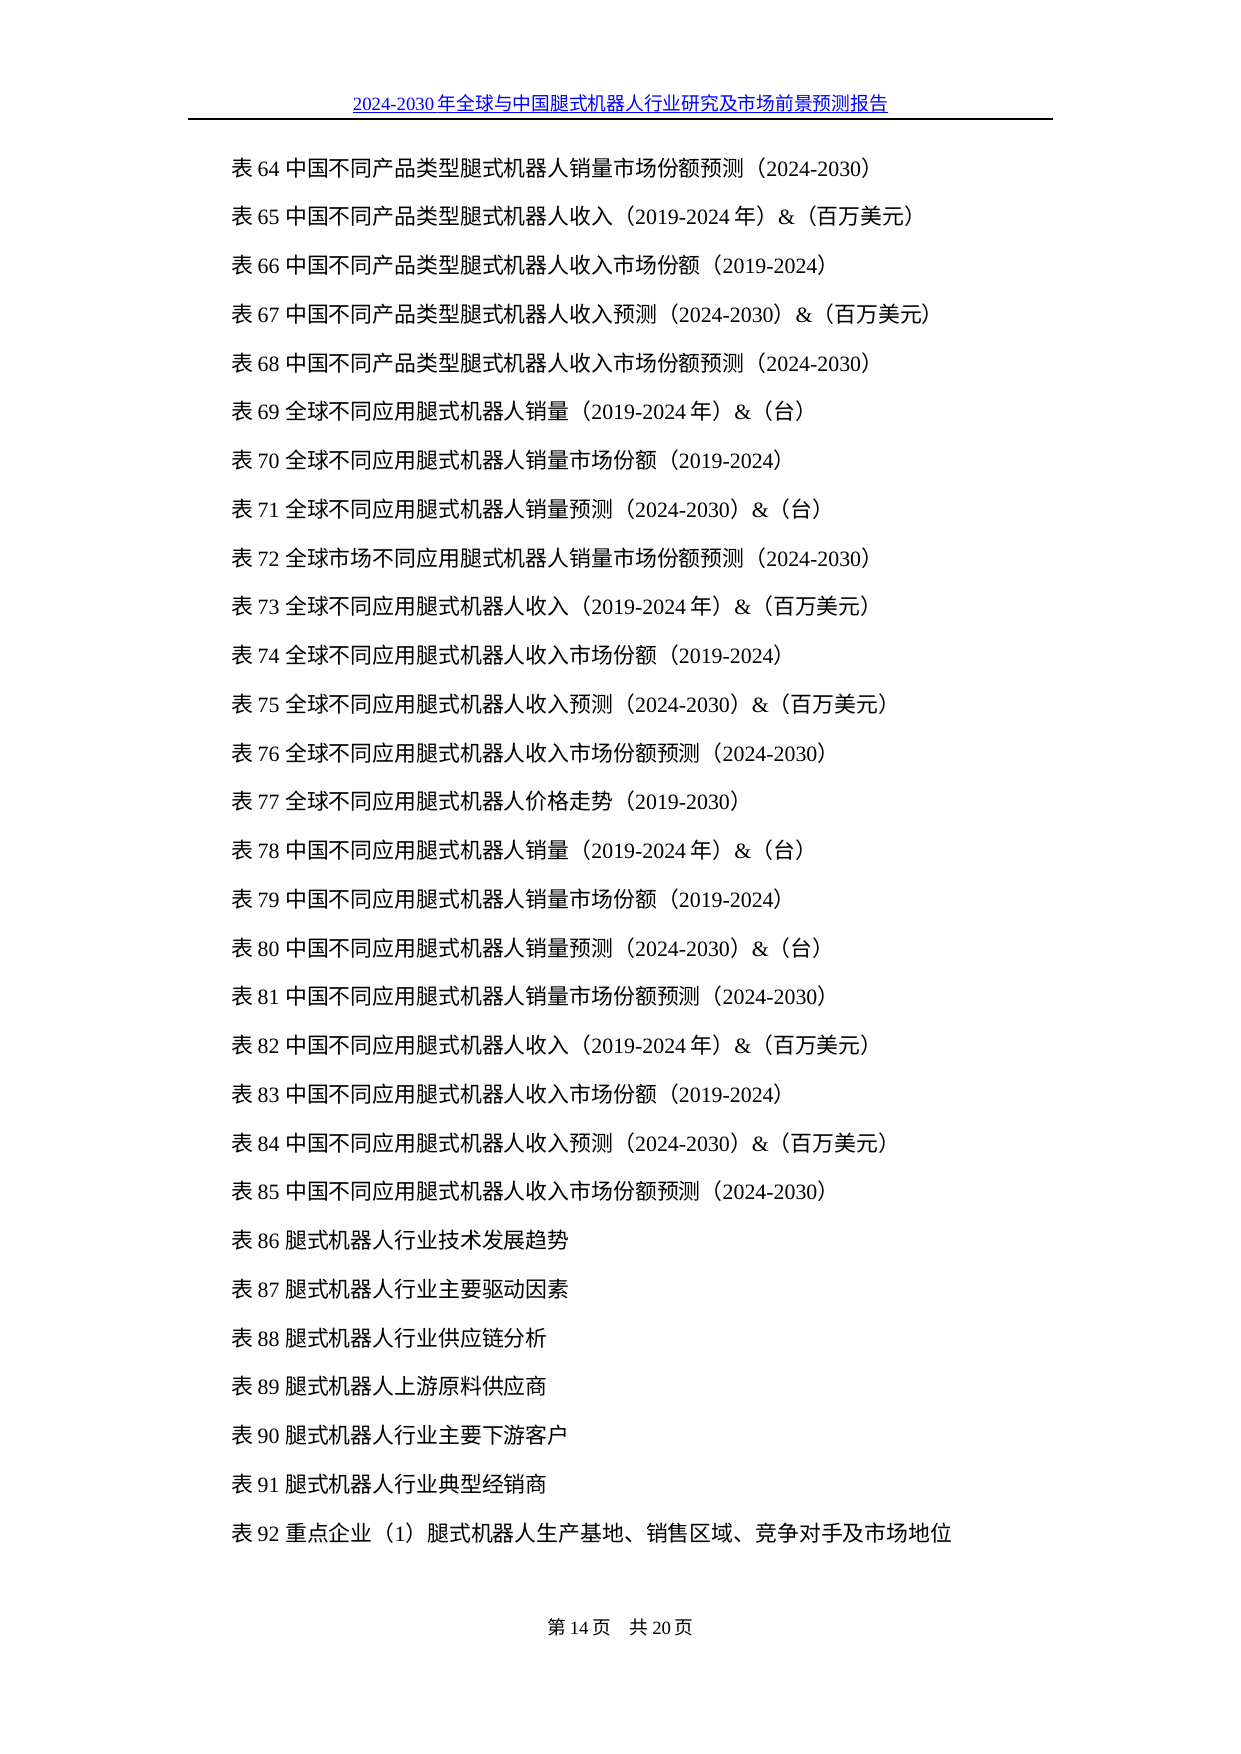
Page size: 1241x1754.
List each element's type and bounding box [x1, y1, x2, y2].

text [187, 150, 1053, 1548]
